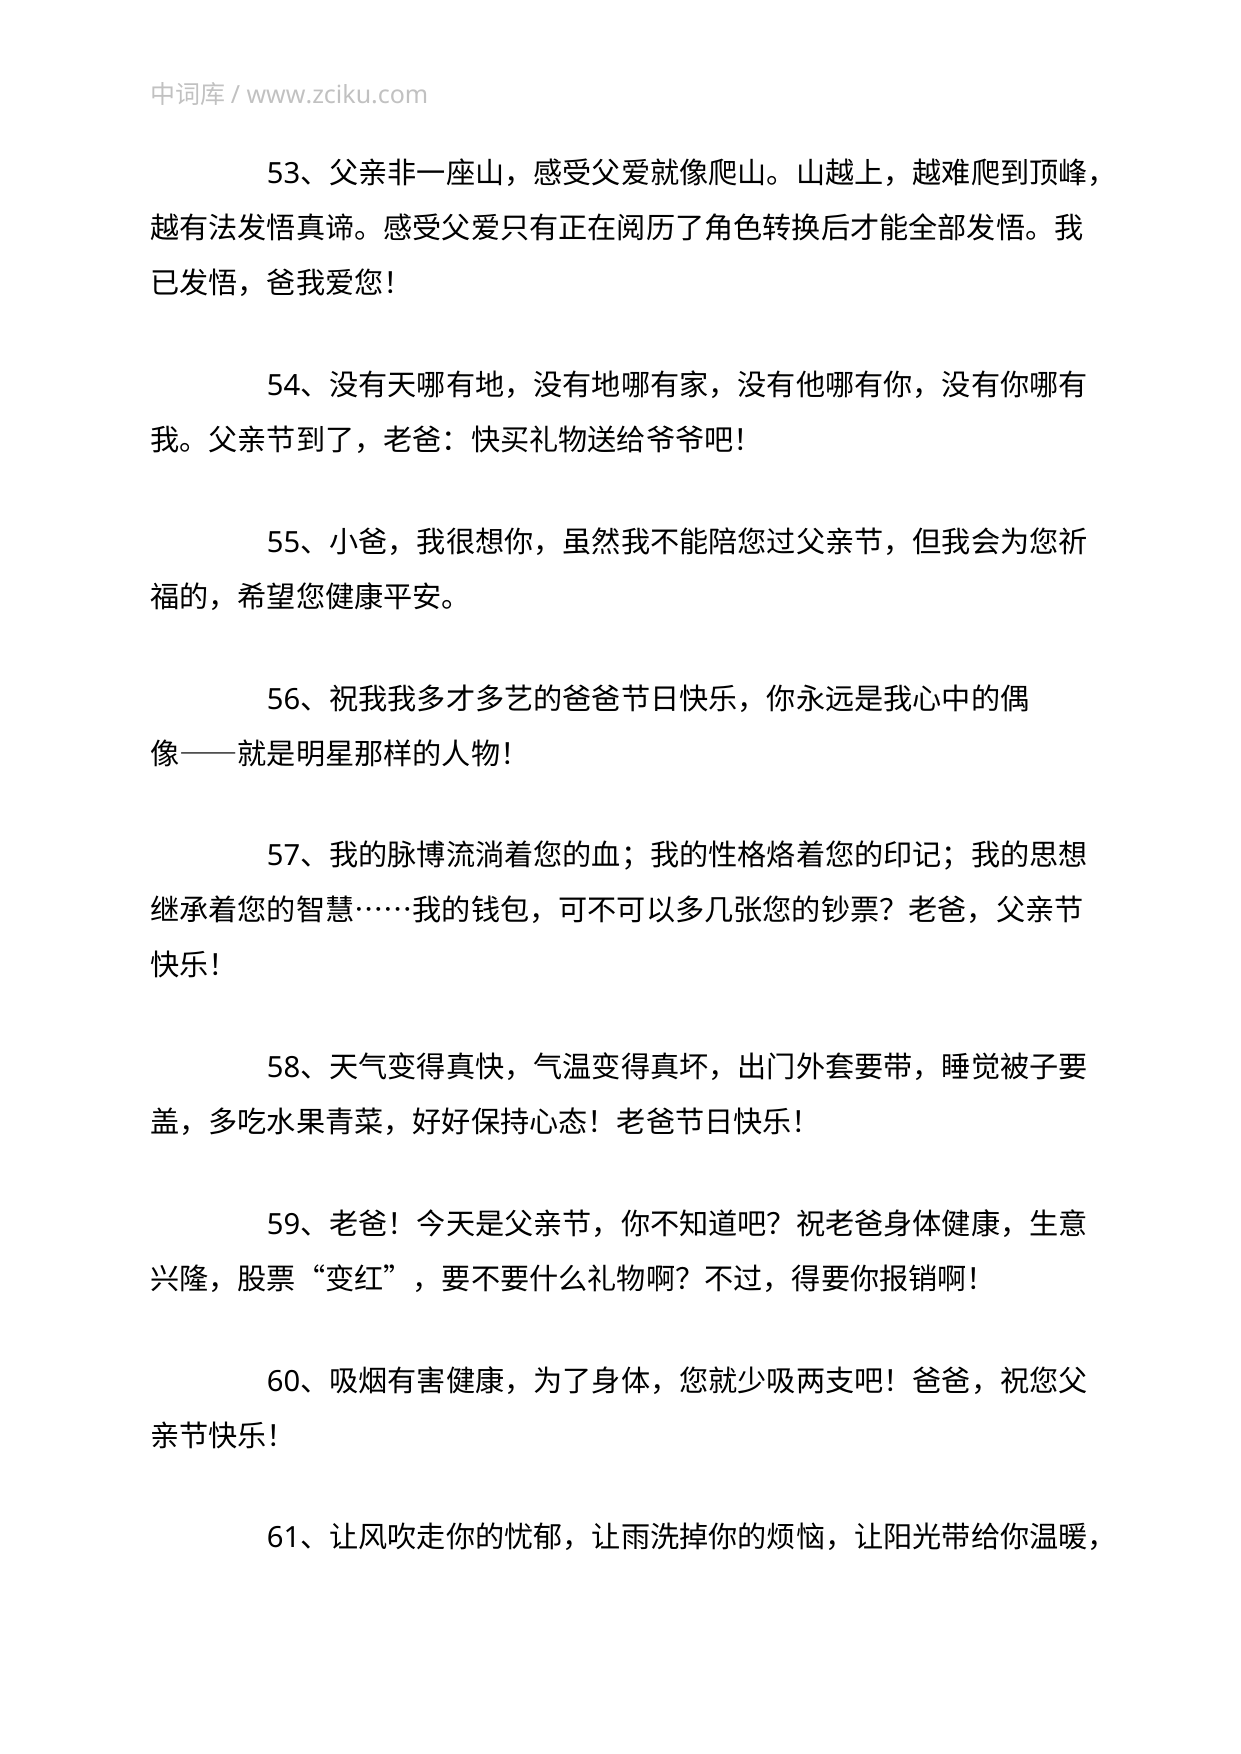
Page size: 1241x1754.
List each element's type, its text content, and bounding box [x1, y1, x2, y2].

text 57、我的脉博流淌着您的血；我的性格烙着您的印记；我的思想继承着您的智慧……我的钱包，可不可以多几张您的钞票？老爸，父亲节快乐！ [150, 832, 1090, 984]
text 54、没有天哪有地，没有地哪有家，没有他哪有你，没有你哪有我。父亲节到了，老爸：快买礼物送给爷爷吧！ [150, 362, 1090, 459]
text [150, 1514, 1090, 1556]
text 56、祝我我多才多艺的爸爸节日快乐，你永远是我心中的偶像――就是明星那样的人物！ [150, 675, 1090, 772]
text 53、父亲非一座山，感受父爱就像爬山。山越上，越难爬到顶峰，越有法发悟真谛。感受父爱只有正在阅历了角色转换后才能全部发悟。我已发悟，爸我爱您！ [150, 150, 1090, 302]
text 58、天气变得真快，气温变得真坏，出门外套要带，睡觉被子要盖，多吃水果青菜，好好保持心态！老爸节日快乐！ [150, 1044, 1090, 1141]
text 60、吸烟有害健康，为了身体，您就少吸两支吧！爸爸，祝您父亲节快乐！ [150, 1357, 1090, 1454]
text 59、老爸！今天是父亲节，你不知道吧？祝老爸身体健康，生意兴隆，股票“变红”，要不要什么礼物啊？不过，得要你报销啊！ [150, 1200, 1090, 1298]
text 55、小爸，我很想你，虽然我不能陪您过父亲节，但我会为您祈福的，希望您健康平安。 [150, 518, 1090, 616]
